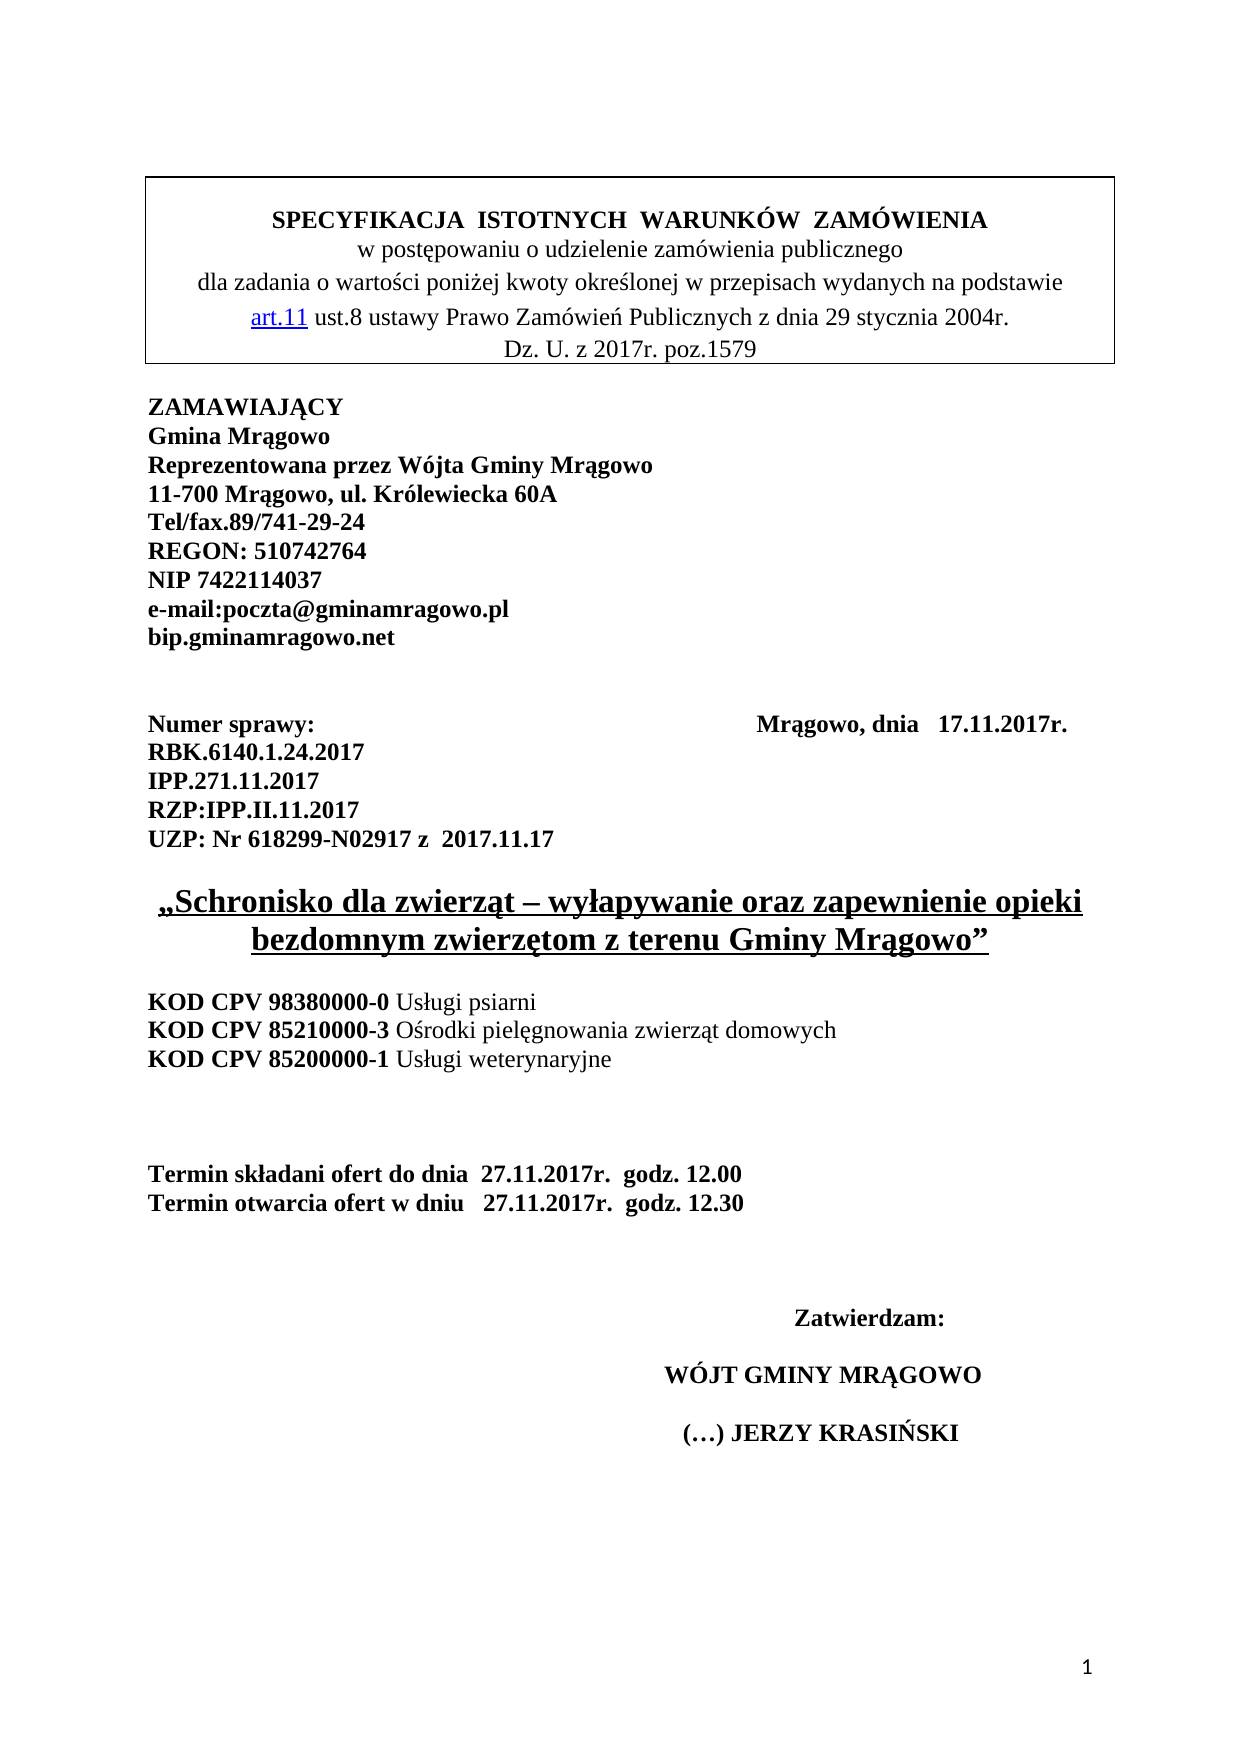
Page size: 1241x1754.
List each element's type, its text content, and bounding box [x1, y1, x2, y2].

text KOD CPV 85200000-1 Usługi weterynaryjne [148, 1044, 1093, 1073]
text Tel/fax.89/741-29-24 [148, 507, 1093, 536]
text IPP.271.11.2017 [148, 766, 1093, 795]
table_header SPECYFIKACJA ISTOTNYCH WARUNKÓW ZAMÓWIENIA w postępowaniu o udzielenie zamówienia publicznego dla zadania o wartości poniżej kwoty określonej w przepisach wydanych na podstawie art.11 ust.8 ustawy Prawo Zamówień Publicznych z dnia 29 stycznia 2004r. Dz. U. z 2017r. poz.1579 [146, 178, 1114, 363]
text Gmina Mrągowo [148, 421, 1093, 450]
text KOD CPV 85210000-3 Ośrodki pielęgnowania zwierząt domowych [148, 1015, 1093, 1044]
text Termin otwarcia ofert w dniu 27.11.2017r. godz. 12.30 [148, 1188, 1093, 1217]
text KOD CPV 98380000-0 Usługi psiarni [148, 987, 1093, 1015]
text Termin składani ofert do dnia 27.11.2017r. godz. 12.00 [148, 1159, 1093, 1188]
text RZP:IPP.II.11.2017 [148, 795, 1093, 824]
text REGON: 510742764 [148, 536, 1093, 565]
text Numer sprawy: Mrągowo, dnia 17.11.2017r. [148, 709, 1093, 737]
text Zatwierdzam: [148, 1303, 1093, 1332]
text UZP: Nr 618299-N02917 z 2017.11.17 [148, 824, 1093, 852]
text ZAMAWIAJĄCY [148, 392, 1189, 421]
text NIP 7422114037 [148, 565, 1093, 594]
text WÓJT GMINY MRĄGOWO [148, 1360, 1093, 1389]
text bip.gminamragowo.net [148, 622, 1093, 651]
text „Schronisko dla zwierząt – wyłapywanie oraz zapewnienie opieki bezdomnym zwierzętom z terenu Gminy Mrągowo” [148, 881, 1093, 958]
text 11-700 Mrągowo, ul. Królewiecka 60A [148, 479, 1093, 507]
text RBK.6140.1.24.2017 [148, 737, 1093, 766]
text Reprezentowana przez Wójta Gminy Mrągowo [148, 450, 1093, 479]
text (…) JERZY KRASIŃSKI [148, 1418, 1093, 1447]
text e-mail:poczta@gminamragowo.pl [148, 594, 1093, 622]
